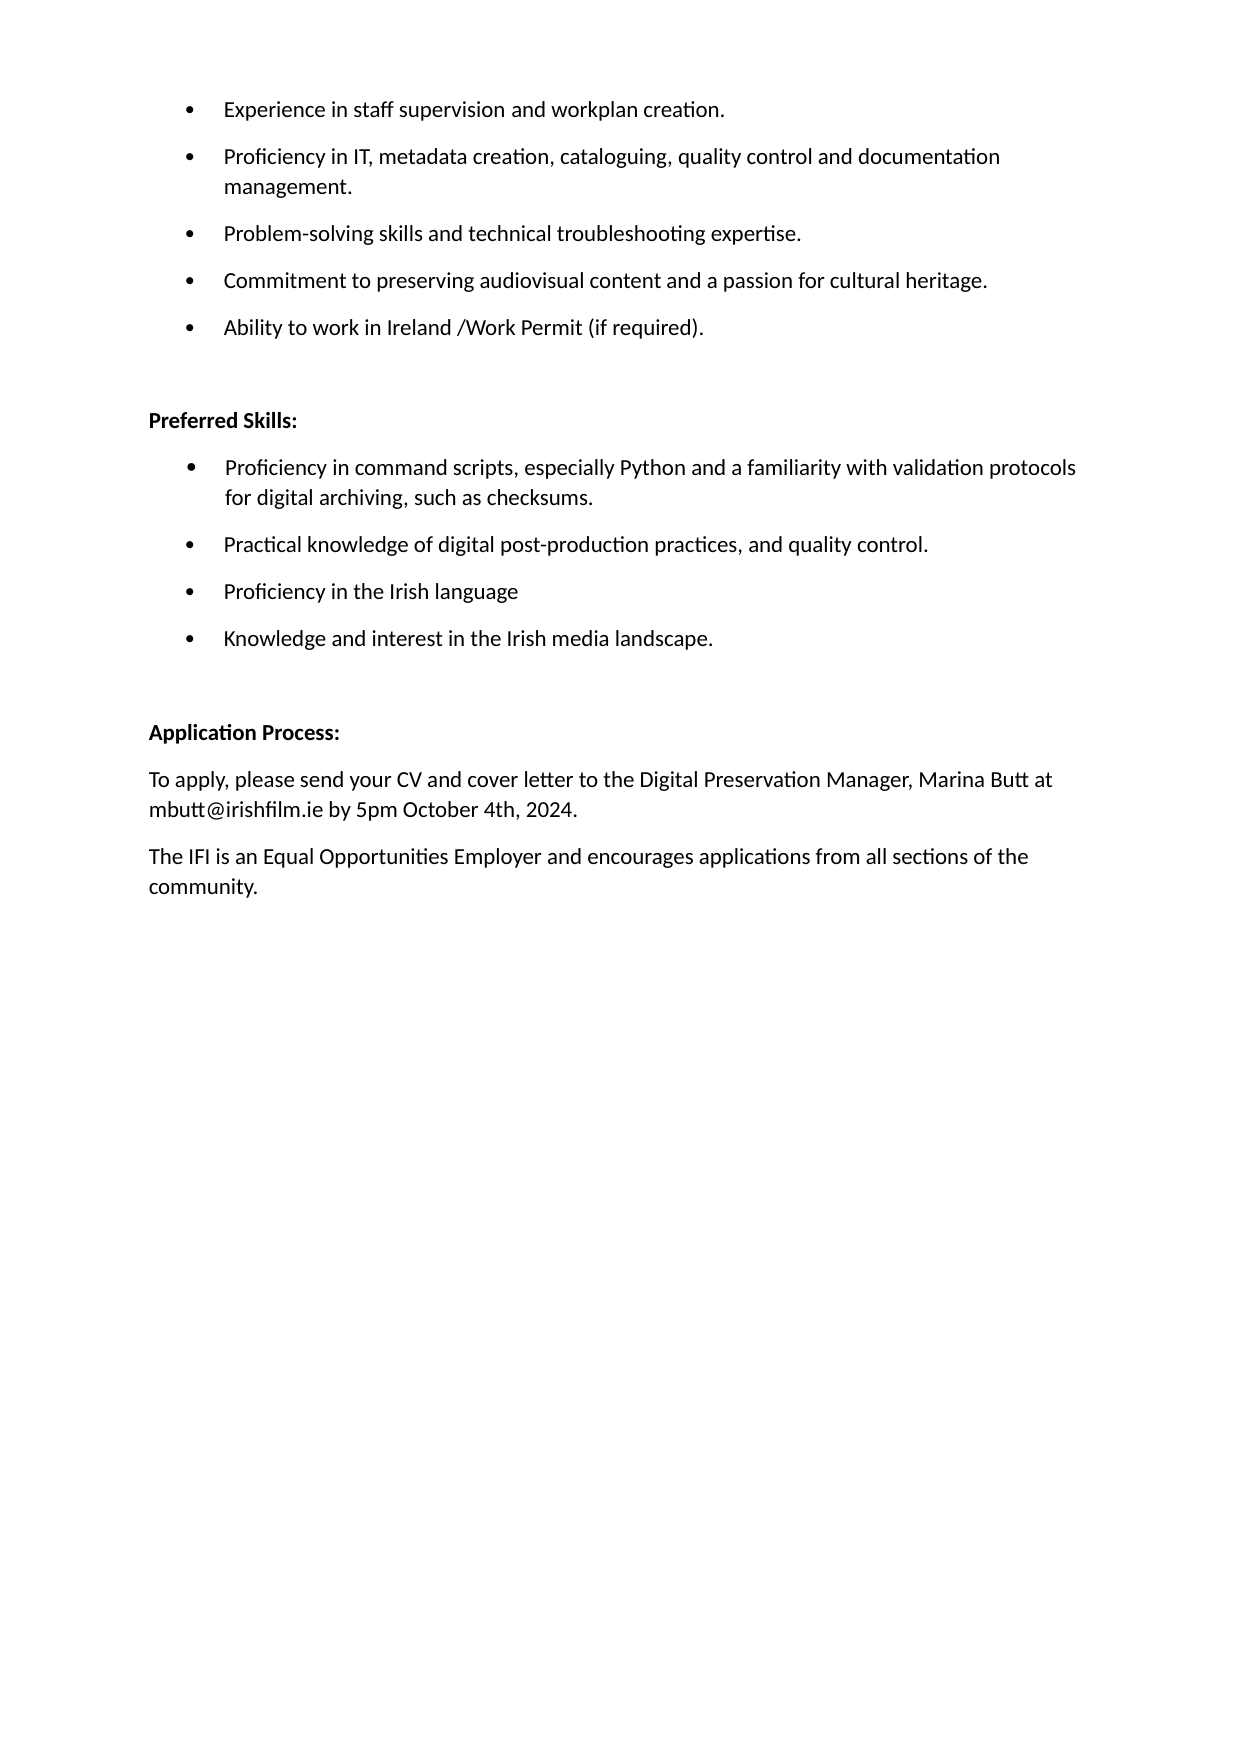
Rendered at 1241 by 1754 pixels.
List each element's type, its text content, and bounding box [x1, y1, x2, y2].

list Ability to work in Ireland /Work Permit (if required). [186, 313, 1106, 341]
text To apply, please send your CV and cover letter to the Digital Preservation Manager, Marina Butt at mbutt@irishfilm.ie by 5pm October 4th, 2024. [148, 765, 1106, 823]
list Proficiency in command scripts, especially Python and a familiarity with validation protocols for digital archiving, such as checksums. [187, 453, 1106, 512]
list Problem-solving skills and technical troubleshooting expertise. [186, 219, 1106, 247]
list Knowledge and interest in the Irish media landscape. [186, 624, 1106, 652]
text Preferred Skills: [148, 406, 1106, 434]
list Proficiency in the Irish language [186, 577, 1106, 605]
list Practical knowledge of digital post-production practices, and quality control. [186, 530, 1106, 558]
text The IFI is an Equal Opportunities Employer and encourages applications from all sections of the community. [148, 842, 1106, 900]
list Experience in staff supervision and workplan creation. [186, 95, 1106, 123]
list Proficiency in IT, metadata creation, cataloguing, quality control and documentation management. [186, 142, 1106, 200]
list Commitment to preserving audiovisual content and a passion for cultural heritage. [186, 266, 1106, 294]
text Application Process: [148, 718, 1106, 746]
